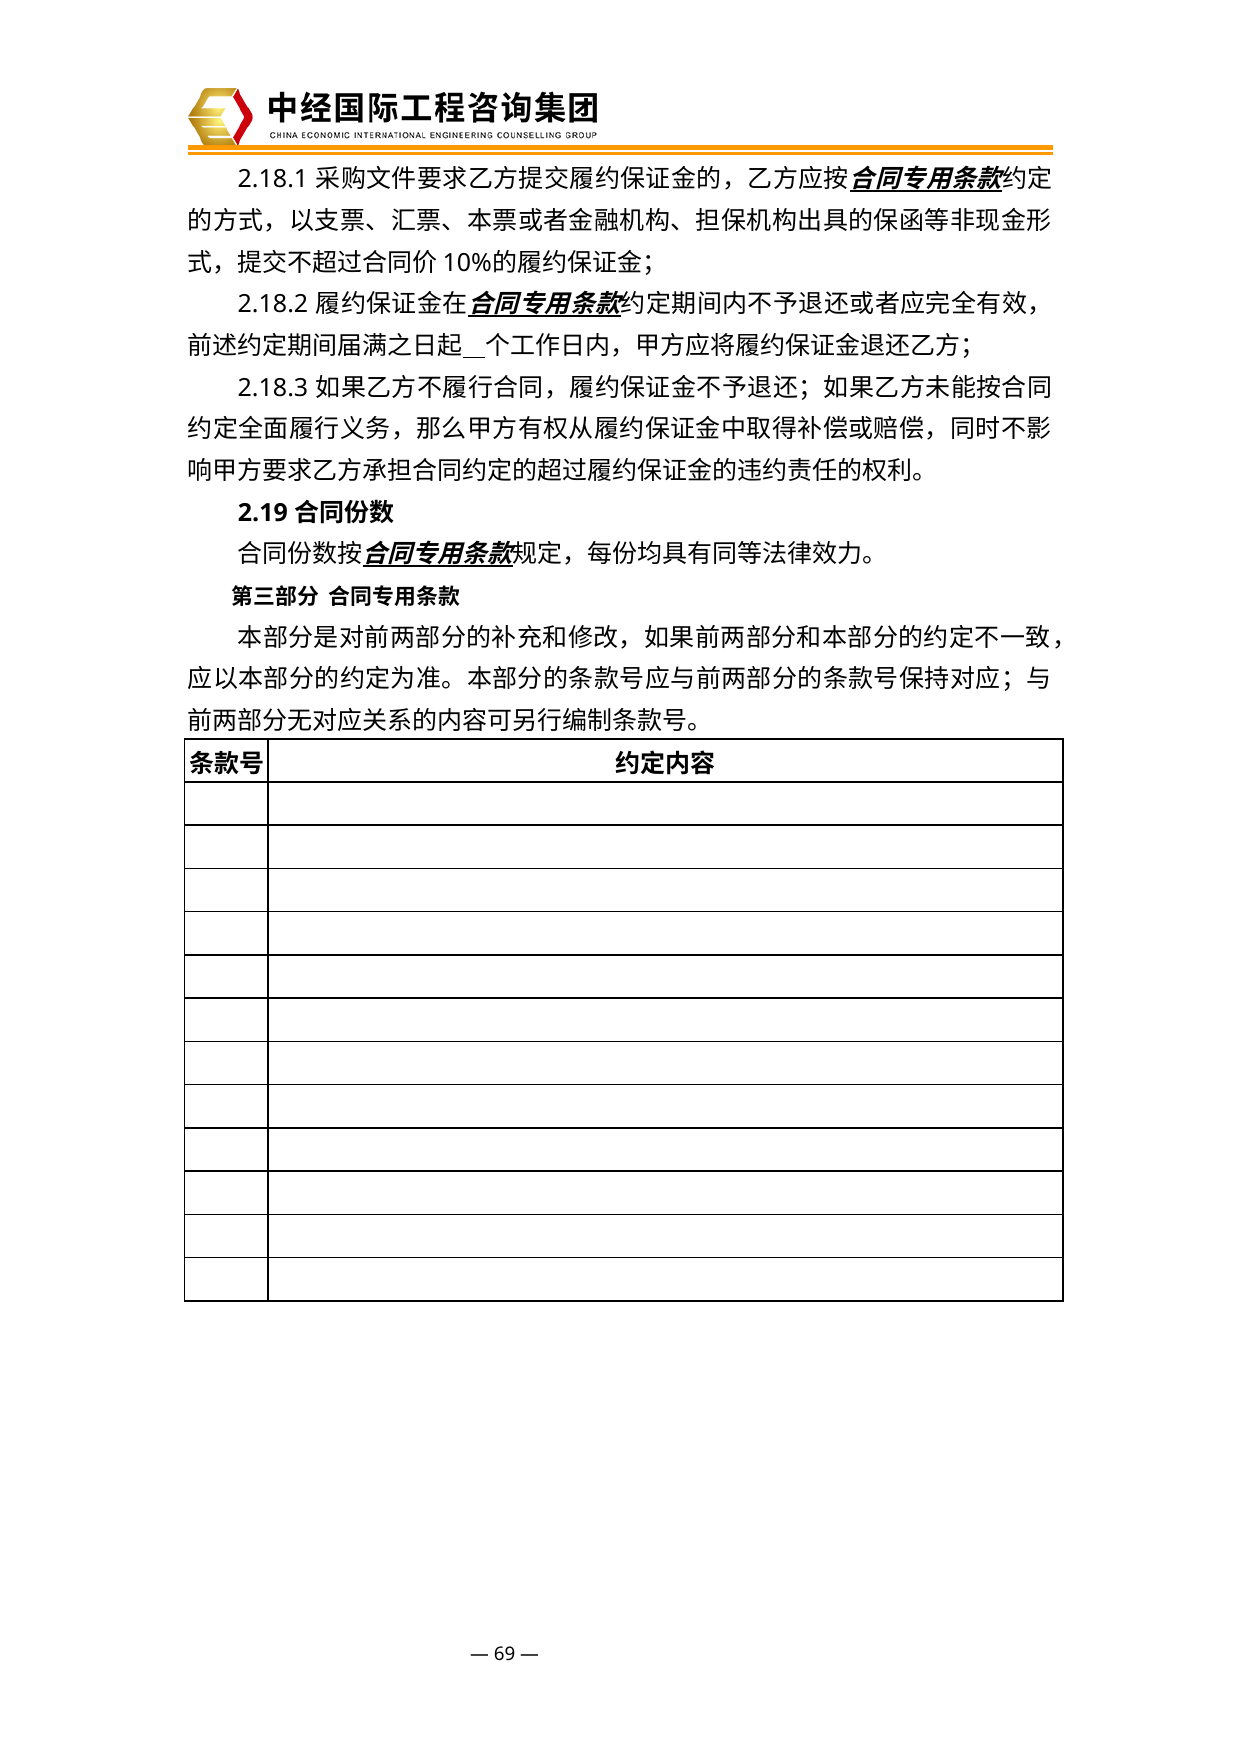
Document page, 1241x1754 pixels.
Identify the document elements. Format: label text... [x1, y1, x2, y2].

table_cell [269, 1042, 1062, 1084]
table_cell [269, 826, 1062, 868]
table_header 条款号 [185, 740, 267, 781]
table_cell [185, 999, 267, 1041]
text 2.18.1 采购文件要求乙方提交履约保证金的，乙方应按合同专用条款约定的方式，以支票、汇票、本票或者金融机构、担保机构出具的保函等非现金形式，提交不超过合同价10%的履约保证金； [187, 154, 1053, 279]
table_cell [185, 826, 267, 868]
table_cell [269, 1215, 1062, 1257]
table_cell [185, 869, 267, 911]
table_cell [185, 1172, 267, 1213]
table_cell [185, 1129, 267, 1170]
table_cell [185, 1258, 267, 1300]
table_cell [269, 999, 1062, 1041]
table_header 约定内容 [269, 740, 1062, 781]
table_cell [269, 1258, 1062, 1300]
table_cell [185, 1085, 267, 1127]
table_cell [185, 1042, 267, 1084]
text 本部分是对前两部分的补充和修改，如果前两部分和本部分的约定不一致，应以本部分的约定为准。本部分的条款号应与前两部分的条款号保持对应；与前两部分无对应关系的内容可另行编制条款号。 [187, 613, 1053, 738]
text 合同份数按合同专用条款规定，每份均具有同等法律效力。 [187, 529, 1053, 571]
picture [187, 88, 619, 146]
table_cell [269, 1129, 1062, 1170]
text 第三部分 合同专用条款 [187, 571, 1053, 613]
table_cell [269, 1172, 1062, 1213]
text 2.19 合同份数 [187, 488, 1053, 529]
table_cell [185, 912, 267, 954]
table_cell [269, 869, 1062, 911]
table_cell [185, 1215, 267, 1257]
text 2.18.3 如果乙方不履行合同，履约保证金不予退还；如果乙方未能按合同约定全面履行义务，那么甲方有权从履约保证金中取得补偿或赔偿，同时不影响甲方要求乙方承担合同约定的超过履约保证金的违约责任的权利。 [187, 363, 1053, 488]
table_cell [269, 783, 1062, 824]
text 2.18.2 履约保证金在合同专用条款约定期间内不予退还或者应完全有效，前述约定期间届满之日起 个工作日内，甲方应将履约保证金退还乙方； [187, 279, 1053, 363]
table_cell [185, 956, 267, 997]
table_cell [269, 1085, 1062, 1127]
table_cell [269, 912, 1062, 954]
table_cell [269, 956, 1062, 997]
table_cell [185, 783, 267, 824]
